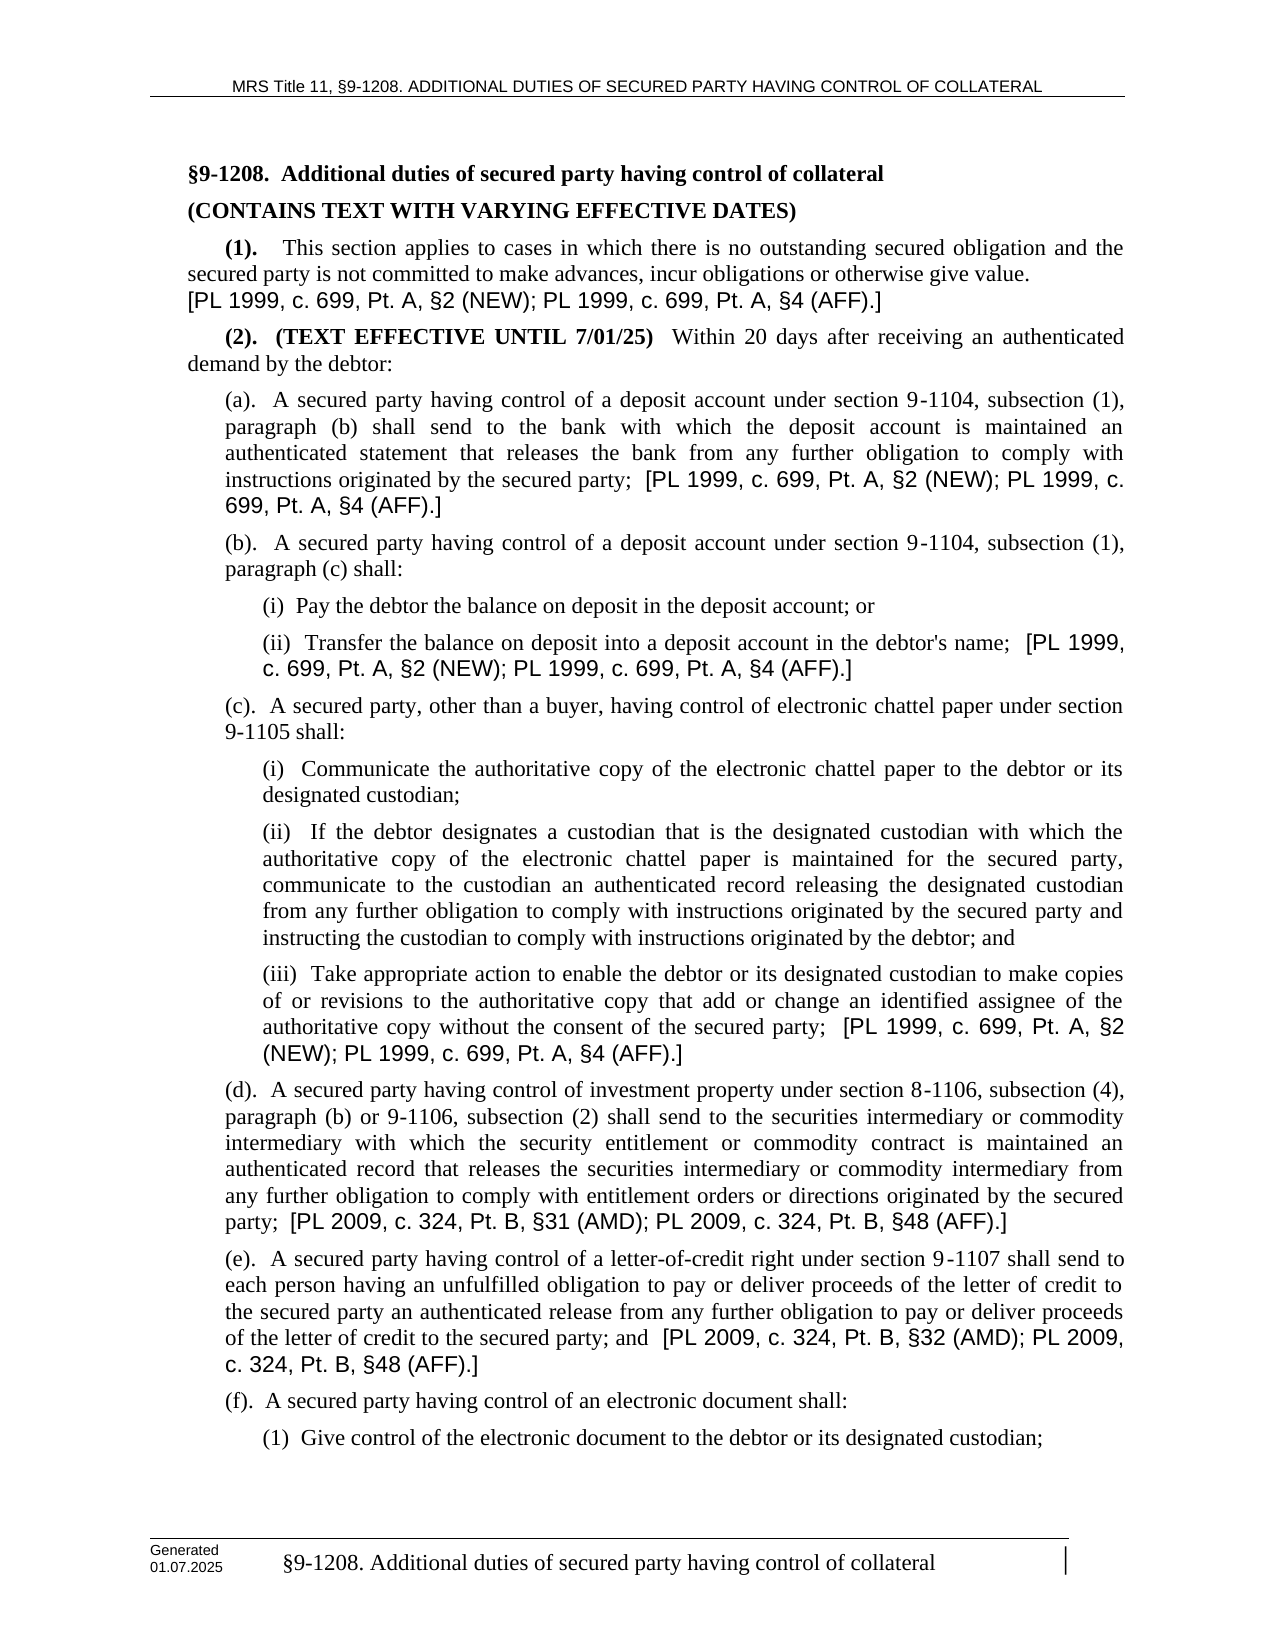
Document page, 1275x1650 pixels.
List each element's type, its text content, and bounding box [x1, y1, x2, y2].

text [PL 1999, c. 699, Pt. A, §2 (NEW); PL 1999, c. 699, Pt. A, §4 (AFF).] [187, 287, 1125, 313]
text (i) Communicate the authoritative copy of the electronic chattel paper to the debtor or its designated custodian; [262, 755, 1125, 808]
text (1). This section applies to cases in which there is no outstanding secured obligation and the secured party is not committed to make advances, incur obligations or otherwise give value. [187, 234, 1125, 287]
text (f). A secured party having control of an electronic document shall: [225, 1387, 1125, 1414]
text (b). A secured party having control of a deposit account under section 9‑1104, subsection (1), paragraph (c) shall: [225, 529, 1125, 582]
text (e). A secured party having control of a letter-of-credit right under section 9‑1107 shall send to each person having an unfulfilled obligation to pay or deliver proceeds of the letter of credit to the secured party an authenticated release from any further obligation to pay or deliver proceeds of the letter of credit to the secured party; and [PL 2009, c. 324, Pt. B, §32 (AMD); PL 2009, c. 324, Pt. B, §48 (AFF).] [225, 1245, 1125, 1377]
text (i) Pay the debtor the balance on deposit in the deposit account; or [262, 592, 1125, 618]
text (d). A secured party having control of investment property under section 8‑1106, subsection (4), paragraph (b) or 9‑1106, subsection (2) shall send to the securities intermediary or commodity intermediary with which the security entitlement or commodity contract is maintained an authenticated record that releases the securities intermediary or commodity intermediary from any further obligation to comply with entitlement orders or directions originated by the secured party; [PL 2009, c. 324, Pt. B, §31 (AMD); PL 2009, c. 324, Pt. B, §48 (AFF).] [225, 1076, 1125, 1234]
text (a). A secured party having control of a deposit account under section 9‑1104, subsection (1), paragraph (b) shall send to the bank with which the deposit account is maintained an authenticated statement that releases the bank from any further obligation to comply with instructions originated by the secured party; [PL 1999, c. 699, Pt. A, §2 (NEW); PL 1999, c. 699, Pt. A, §4 (AFF).] [225, 387, 1125, 518]
text §9-1208. Additional duties of secured party having control of collateral [187, 160, 1125, 187]
text (2). (TEXT EFFECTIVE UNTIL 7/01/25) Within 20 days after receiving an authenticated demand by the debtor: [187, 323, 1125, 376]
text (c). A secured party, other than a buyer, having control of electronic chattel paper under section 9‑1105 shall: [225, 692, 1125, 745]
text (CONTAINS TEXT WITH VARYING EFFECTIVE DATES) [187, 197, 1125, 223]
text (1) Give control of the electronic document to the debtor or its designated custodian; [262, 1424, 1125, 1450]
text (ii) If the debtor designates a custodian that is the designated custodian with which the authoritative copy of the electronic chattel paper is maintained for the secured party, communicate to the custodian an authenticated record releasing the designated custodian from any further obligation to comply with instructions originated by the secured party and instructing the custodian to comply with instructions originated by the debtor; and [262, 818, 1125, 950]
text (ii) Transfer the balance on deposit into a deposit account in the debtor's name; [PL 1999, c. 699, Pt. A, §2 (NEW); PL 1999, c. 699, Pt. A, §4 (AFF).] [262, 629, 1125, 682]
text (iii) Take appropriate action to enable the debtor or its designated custodian to make copies of or revisions to the authoritative copy that add or change an identified assignee of the authoritative copy without the consent of the secured party; [PL 1999, c. 699, Pt. A, §2 (NEW); PL 1999, c. 699, Pt. A, §4 (AFF).] [262, 960, 1125, 1066]
